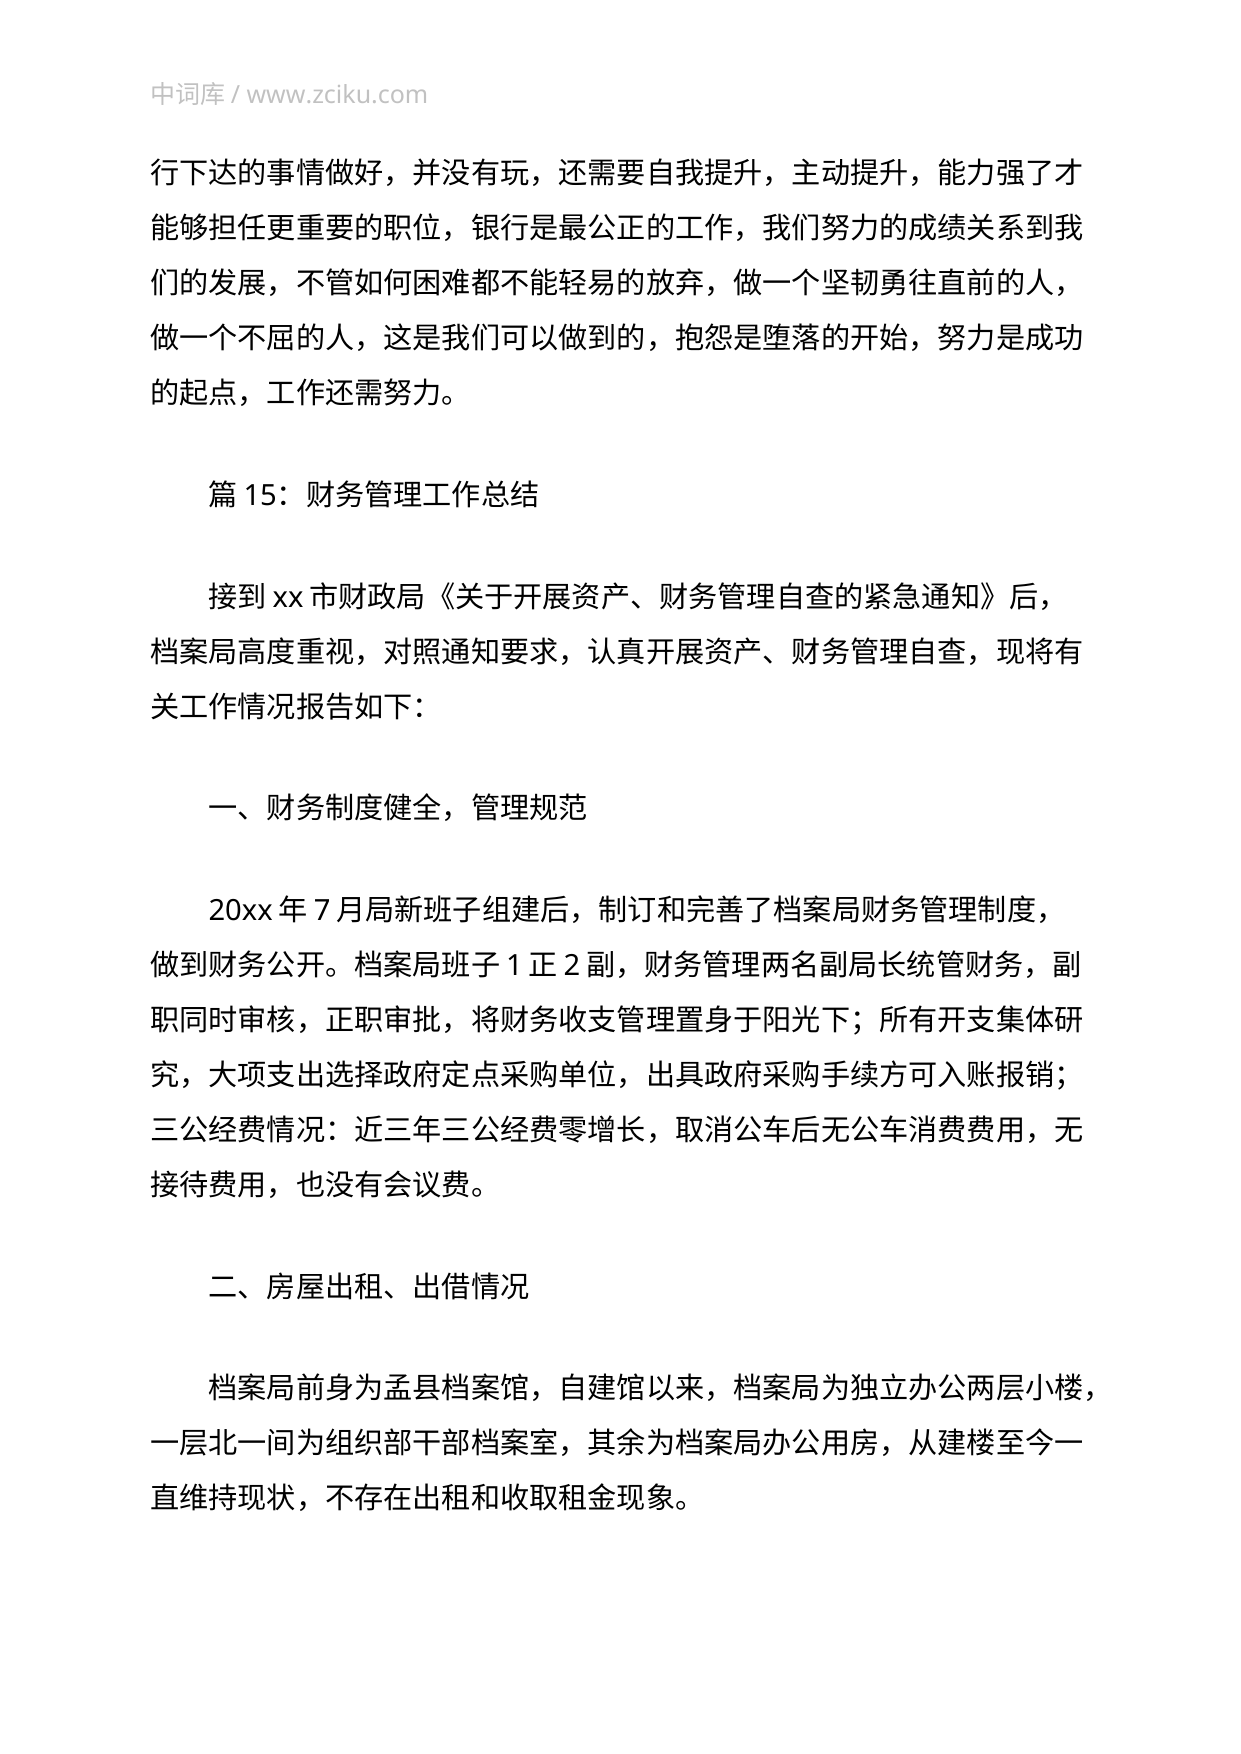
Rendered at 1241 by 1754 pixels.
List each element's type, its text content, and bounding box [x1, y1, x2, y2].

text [150, 150, 1090, 412]
text 20xx年7月局新班子组建后，制订和完善了档案局财务管理制度，做到财务公开。档案局班子1正2副，财务管理两名副局长统管财务，副职同时审核，正职审批，将财务收支管理置身于阳光下；所有开支集体研究，大项支出选择政府定点采购单位，出具政府采购手续方可入账报销；三公经费情况：近三年三公经费零增长，取消公车后无公车消费费用，无接待费用，也没有会议费。 [150, 887, 1090, 1204]
text 一、财务制度健全，管理规范 [150, 785, 1090, 827]
text 档案局前身为孟县档案馆，自建馆以来，档案局为独立办公两层小楼，一层北一间为组织部干部档案室，其余为档案局办公用房，从建楼至今一直维持现状，不存在出租和收取租金现象。 [150, 1365, 1090, 1517]
text 篇15：财务管理工作总结 [150, 471, 1090, 514]
text 二、房屋出租、出借情况 [150, 1263, 1090, 1306]
text 接到xx市财政局《关于开展资产、财务管理自查的紧急通知》后，档案局高度重视，对照通知要求，认真开展资产、财务管理自查，现将有关工作情况报告如下： [150, 573, 1090, 726]
